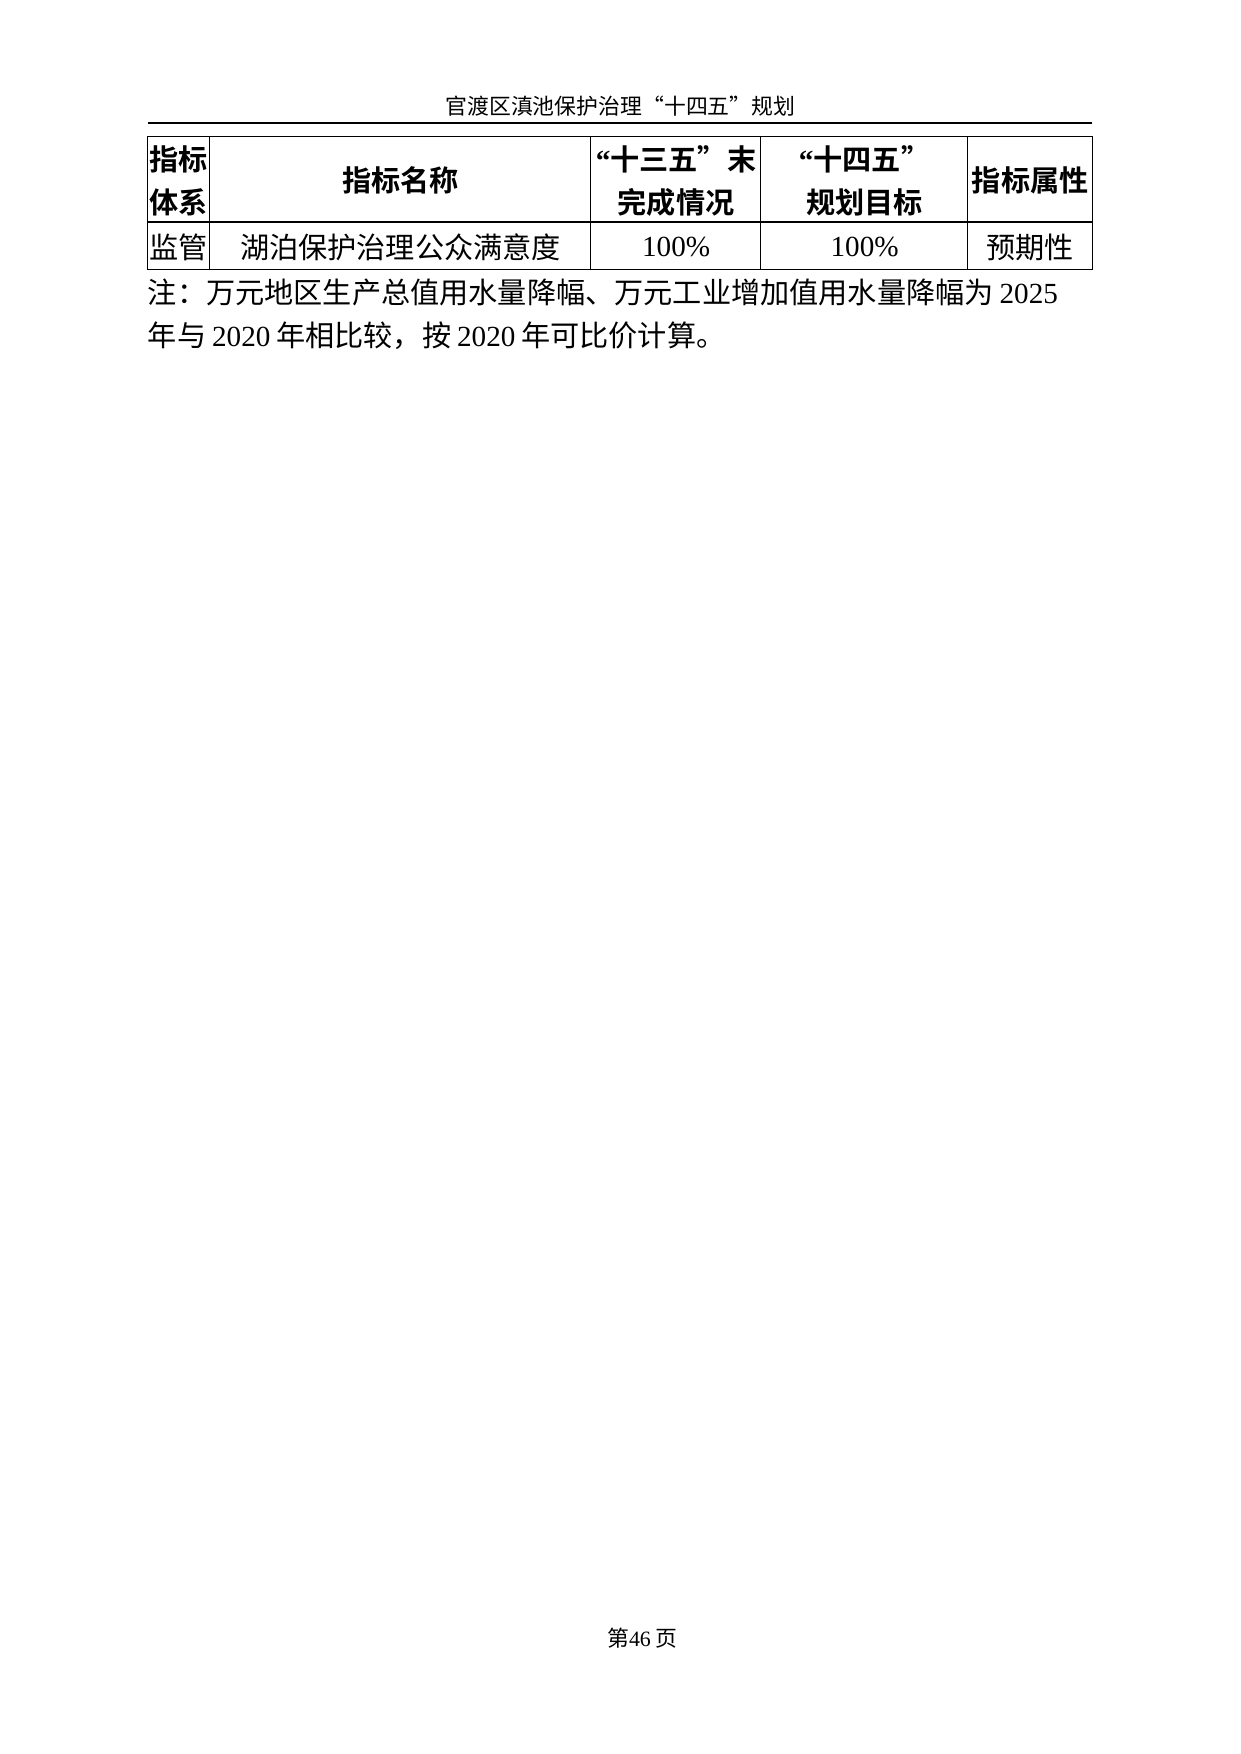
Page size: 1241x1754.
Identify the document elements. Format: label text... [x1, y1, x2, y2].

table_header “十四五” 规划目标 [761, 137, 967, 221]
table_header “十三五”末 完成情况 [591, 137, 760, 221]
table_header 指标属性 [968, 137, 1092, 221]
text 注：万元地区生产总值用水量降幅、万元工业增加值用水量降幅为2025年与2020年相比较，按2020年可比价计算。 [148, 270, 1092, 354]
table_header 指标名称 [210, 137, 590, 221]
table_cell 100% [761, 223, 967, 269]
table_cell 湖泊保护治理公众满意度 [210, 223, 590, 269]
table_header 指标体系 [148, 137, 209, 221]
table_cell 预期性 [968, 223, 1092, 269]
table_cell 100% [591, 223, 760, 269]
table_cell 河湖监管 [148, 223, 209, 269]
